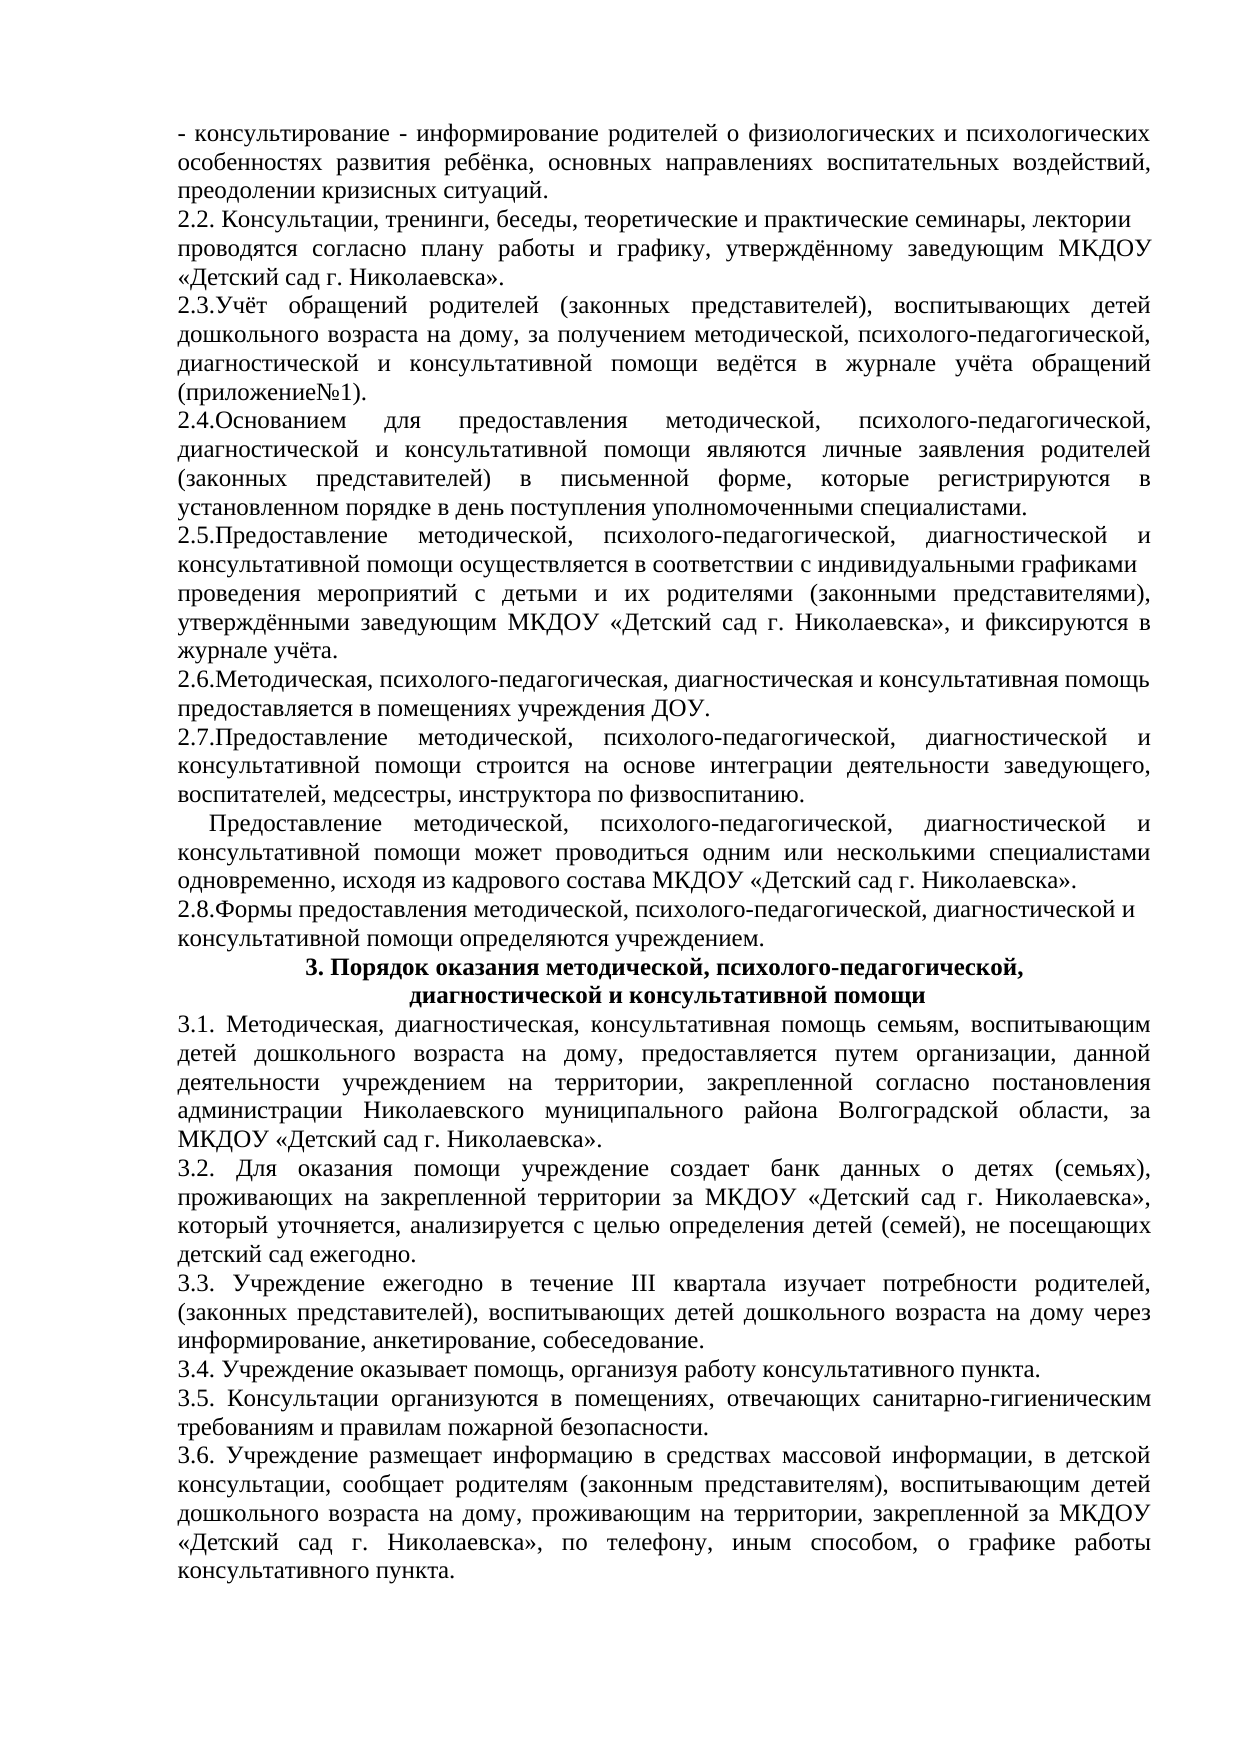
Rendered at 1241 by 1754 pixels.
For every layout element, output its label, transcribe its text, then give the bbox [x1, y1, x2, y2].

text предоставляется в помещениях учреждения ДОУ. [177, 693, 1152, 722]
text 3.6. Учреждение размещает информацию в средствах массовой информации, в детской консультации, сообщает родителям (законным представителям), воспитывающим детей дошкольного возраста на дому, проживающим на территории, закрепленной за МКДОУ «Детский сад г. Николаевска», по телефону, иным способом, о графике работы консультативного пункта. [177, 1441, 1152, 1584]
text 2.6.Методическая, психолого-педагогическая, диагностическая и консультативная помощь [177, 664, 1152, 693]
text 3.5. Консультации организуются в помещениях, отвечающих санитарно-гигиеническим требованиям и правилам пожарной безопасности. [177, 1383, 1152, 1441]
text - консультирование - информирование родителей о физиологических и психологических особенностях развития ребёнка, основных направлениях воспитательных воздействий, преодолении кризисных ситуаций. [177, 118, 1152, 204]
text 2.4.Основанием для предоставления методической, психолого-педагогической, диагностической и консультативной помощи являются личные заявления родителей (законных представителей) в письменной форме, которые регистрируются в установленном порядке в день поступления уполномоченными специалистами. [177, 406, 1152, 521]
text диагностической и консультативной помощи [177, 981, 1152, 1009]
text 3.3. Учреждение ежегодно в течение III квартала изучает потребности родителей, (законных представителей), воспитывающих детей дошкольного возраста на дому через информирование, анкетирование, собеседование. [177, 1268, 1152, 1354]
text Предоставление методической, психолого-педагогической, диагностической и консультативной помощи может проводиться одним или несколькими специалистами одновременно, исходя из кадрового состава МКДОУ «Детский сад г. Николаевска». [177, 808, 1152, 894]
text 3. Порядок оказания методической, психолого-педагогической, [177, 952, 1152, 981]
text 3.1. Методическая, диагностическая, консультативная помощь семьям, воспитывающим детей дошкольного возраста на дому, предоставляется путем организации, данной деятельности учреждением на территории, закрепленной согласно постановления администрации Николаевского муниципального района Волгоградской области, за МКДОУ «Детский сад г. Николаевска». [177, 1009, 1152, 1153]
text консультативной помощи определяются учреждением. [177, 923, 1152, 952]
text 2.2. Консультации, тренинги, беседы, теоретические и практические семинары, лектории [177, 204, 1152, 233]
text 2.3.Учёт обращений родителей (законных представителей), воспитывающих детей дошкольного возраста на дому, за получением методической, психолого-педагогической, диагностической и консультативной помощи ведётся в журнале учёта обращений (приложение№1). [177, 291, 1152, 406]
text 2.5.Предоставление методической, психолого-педагогической, диагностической и консультативной помощи осуществляется в соответствии с индивидуальными графиками [177, 521, 1152, 578]
text проводятся согласно плану работы и графику, утверждённому заведующим МKДОУ «Детский сад г. Николаевска». [177, 233, 1152, 291]
text 3.4. Учреждение оказывает помощь, организуя работу консультативного пункта. [177, 1354, 1152, 1383]
text 2.8.Формы предоставления методической, психолого-педагогической, диагностической и [177, 894, 1152, 923]
text 2.7.Предоставление методической, психолого-педагогической, диагностической и консультативной помощи строится на основе интеграции деятельности заведующего, воспитателей, медсестры, инструктора по физвоспитанию. [177, 722, 1152, 808]
text проведения мероприятий с детьми и их родителями (законными представителями), утверждёнными заведующим МКДОУ «Детский сад г. Николаевска», и фиксируются в журнале учёта. [177, 578, 1152, 664]
text 3.2. Для оказания помощи учреждение создает банк данных о детях (семьях), проживающих на закрепленной территории за МКДОУ «Детский сад г. Николаевска», который уточняется, анализируется с целью определения детей (семей), не посещающих детский сад ежегодно. [177, 1153, 1152, 1268]
